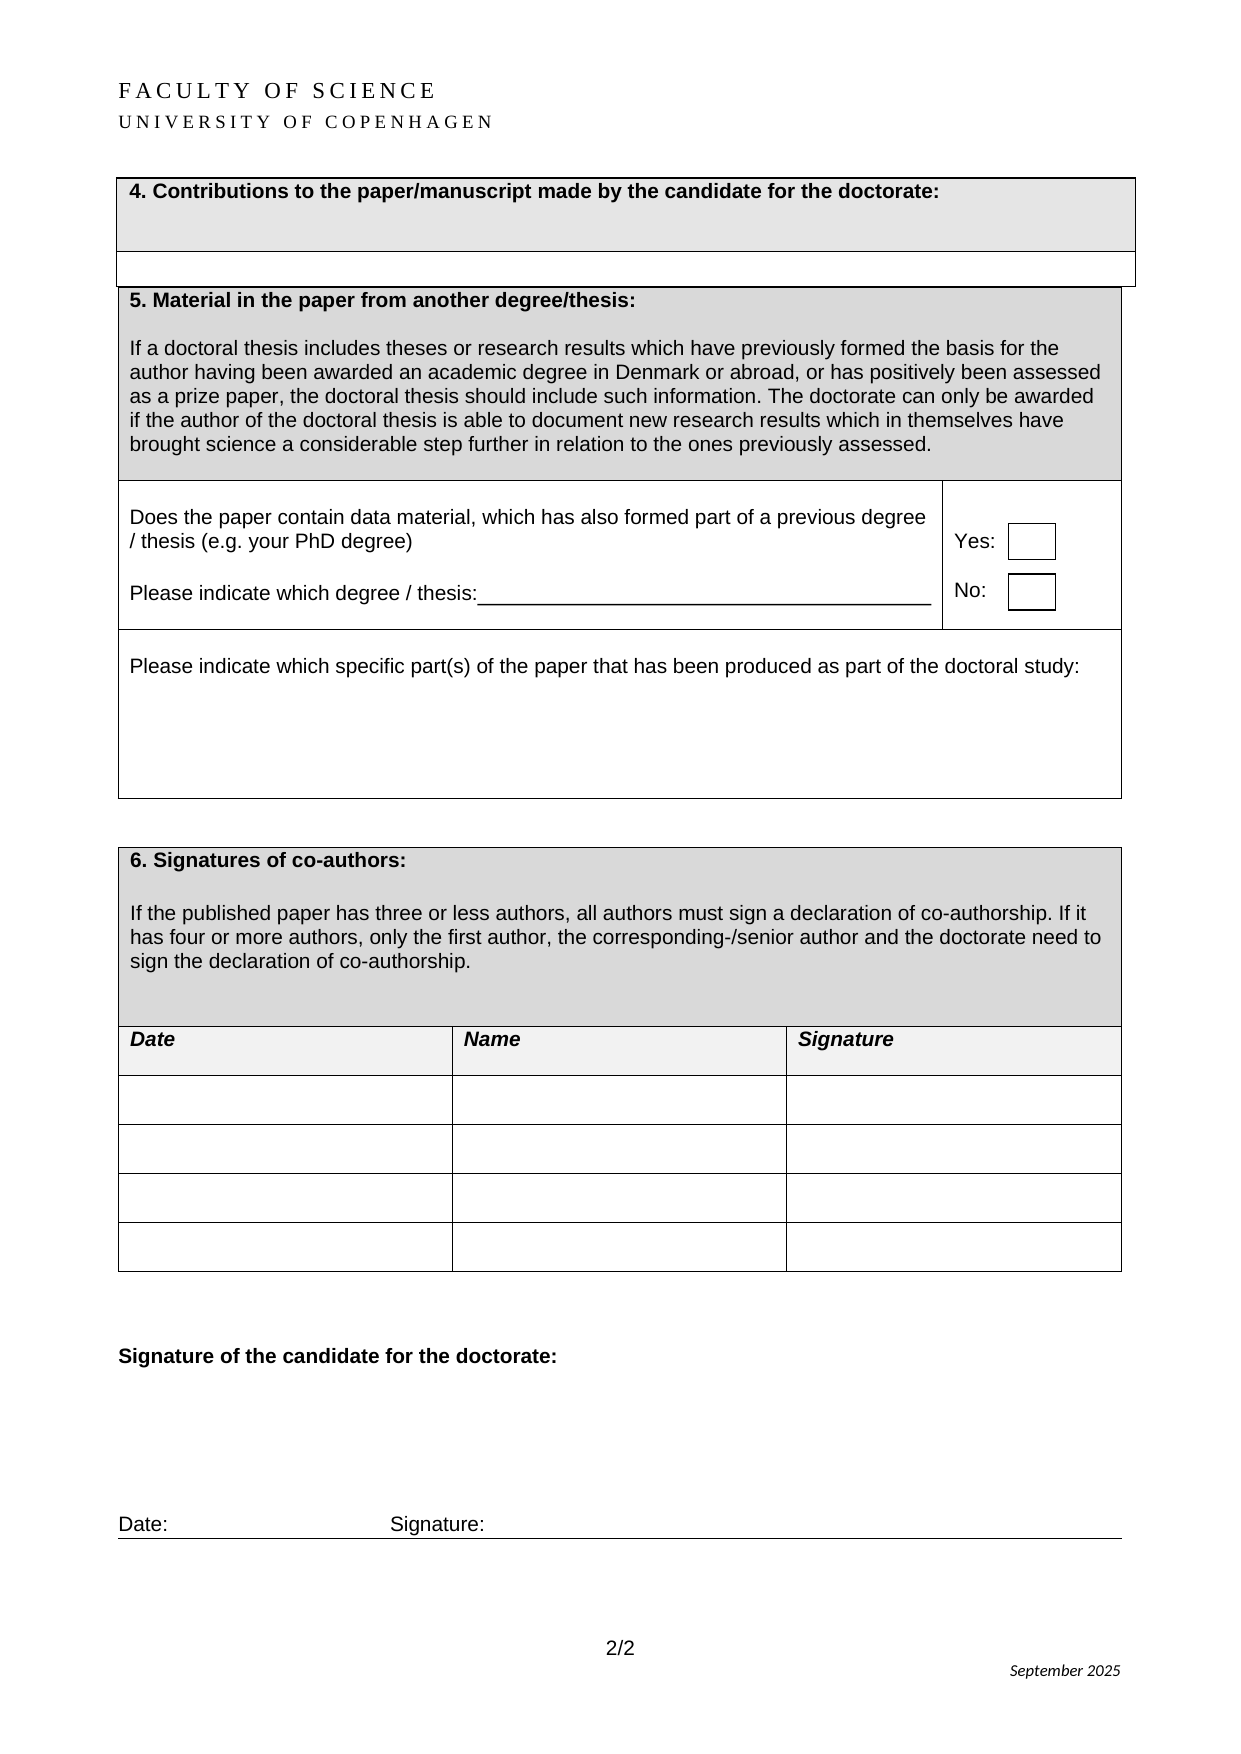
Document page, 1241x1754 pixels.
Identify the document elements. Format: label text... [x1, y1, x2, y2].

table_cell [119, 1076, 452, 1124]
table_cell [453, 1223, 786, 1271]
table_cell [119, 1174, 452, 1222]
table_cell [453, 1076, 786, 1124]
table_cell Name [453, 1027, 786, 1075]
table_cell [117, 252, 1135, 286]
table_cell [453, 1125, 786, 1173]
table_header 4. Contributions to the paper/manuscript made by the candidate for the doctorate: [117, 179, 1135, 251]
table_cell [787, 1125, 1121, 1173]
table_header 5. Material in the paper from another degree/thesis: If a doctoral thesis includes theses or research results which have previously formed the basis for the author having been awarded an academic degree in Denmark or abroad, or has positively been assessed as a prize paper, the doctoral thesis should include such information. The doctorate can only be awarded if the author of the doctoral thesis is able to document new research results which in themselves have brought science a considerable step further in relation to the ones previously assessed. [119, 288, 1121, 480]
table_cell [787, 1223, 1121, 1271]
text Signature of the candidate for the doctorate: [118, 1344, 1122, 1368]
text Date: Signature: [118, 1512, 1122, 1538]
table_cell Yes: No: [943, 481, 1121, 629]
table_cell [453, 1174, 786, 1222]
table_cell Please indicate which specific part(s) of the paper that has been produced as part of the doctoral study: [119, 630, 1121, 798]
table_cell Signature [787, 1027, 1121, 1075]
table_cell Date [119, 1027, 452, 1075]
table_cell [787, 1076, 1121, 1124]
table_cell [119, 1125, 452, 1173]
table_header 6. Signatures of co-authors: If the published paper has three or less authors, all authors must sign a declaration of co-authorship. If it has four or more authors, only the first author, the corresponding-/senior author and the doctorate need to sign the declaration of co-authorship. [119, 848, 1121, 1026]
table_cell [787, 1174, 1121, 1222]
table_cell Does the paper contain data material, which has also formed part of a previous degree / thesis (e.g. your PhD degree) Please indicate which degree / thesis: [119, 481, 942, 629]
table_cell [119, 1223, 452, 1271]
